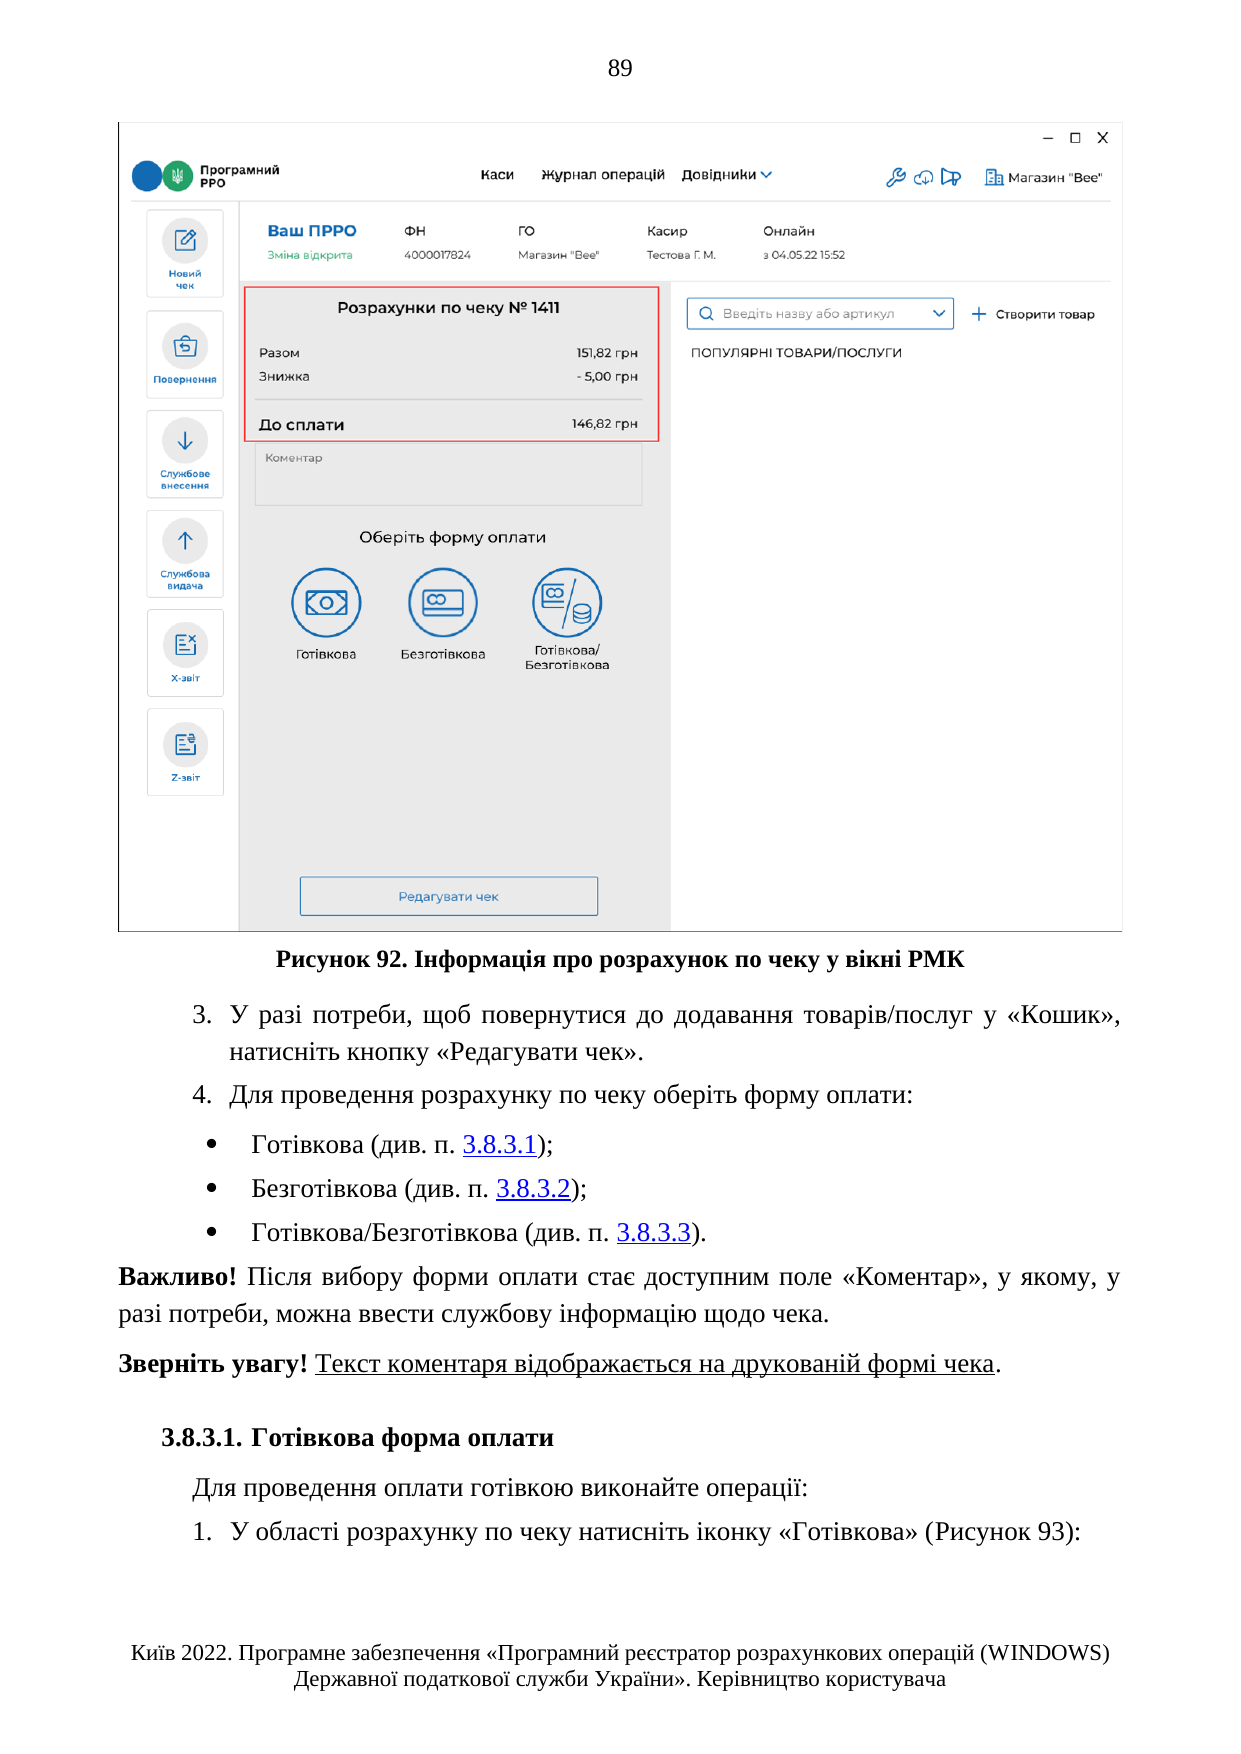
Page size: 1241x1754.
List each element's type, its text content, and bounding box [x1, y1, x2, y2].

picture [118, 122, 1123, 932]
text Зверніть увагу! Текст коментаря відображається на друкованій формі чека. [118, 1347, 1122, 1378]
list У разі потреби, щоб повернутися до додавання товарів/послуг у «Кошик», натисніть кнопку «Редагувати чек». [192, 998, 1122, 1066]
list Безготівкова (див. п. 3.8.3.2); [118, 1172, 1122, 1203]
list Для проведення розрахунку по чеку оберіть форму оплати: [192, 1079, 1122, 1110]
list Готівкова (див. п. 3.8.3.1); [118, 1128, 1122, 1160]
list У області розрахунку по чеку натисніть іконку «Готівкова» (Рисунок 93): [192, 1515, 1122, 1546]
subtitle Готівкова форма оплати [161, 1422, 1122, 1453]
text Важливо! Після вибору форми оплати стає доступним поле «Коментар», у якому, у разі потреби, можна ввести службову інформацію щодо чека. [118, 1260, 1122, 1328]
list Готівкова/Безготівкова (див. п. 3.8.3.3). [118, 1216, 1122, 1247]
text Рисунок 92. Інформація про розрахунок по чеку у вікні РМК [118, 944, 1122, 973]
text Для проведення оплати готівкою виконайте операції: [118, 1471, 1122, 1502]
